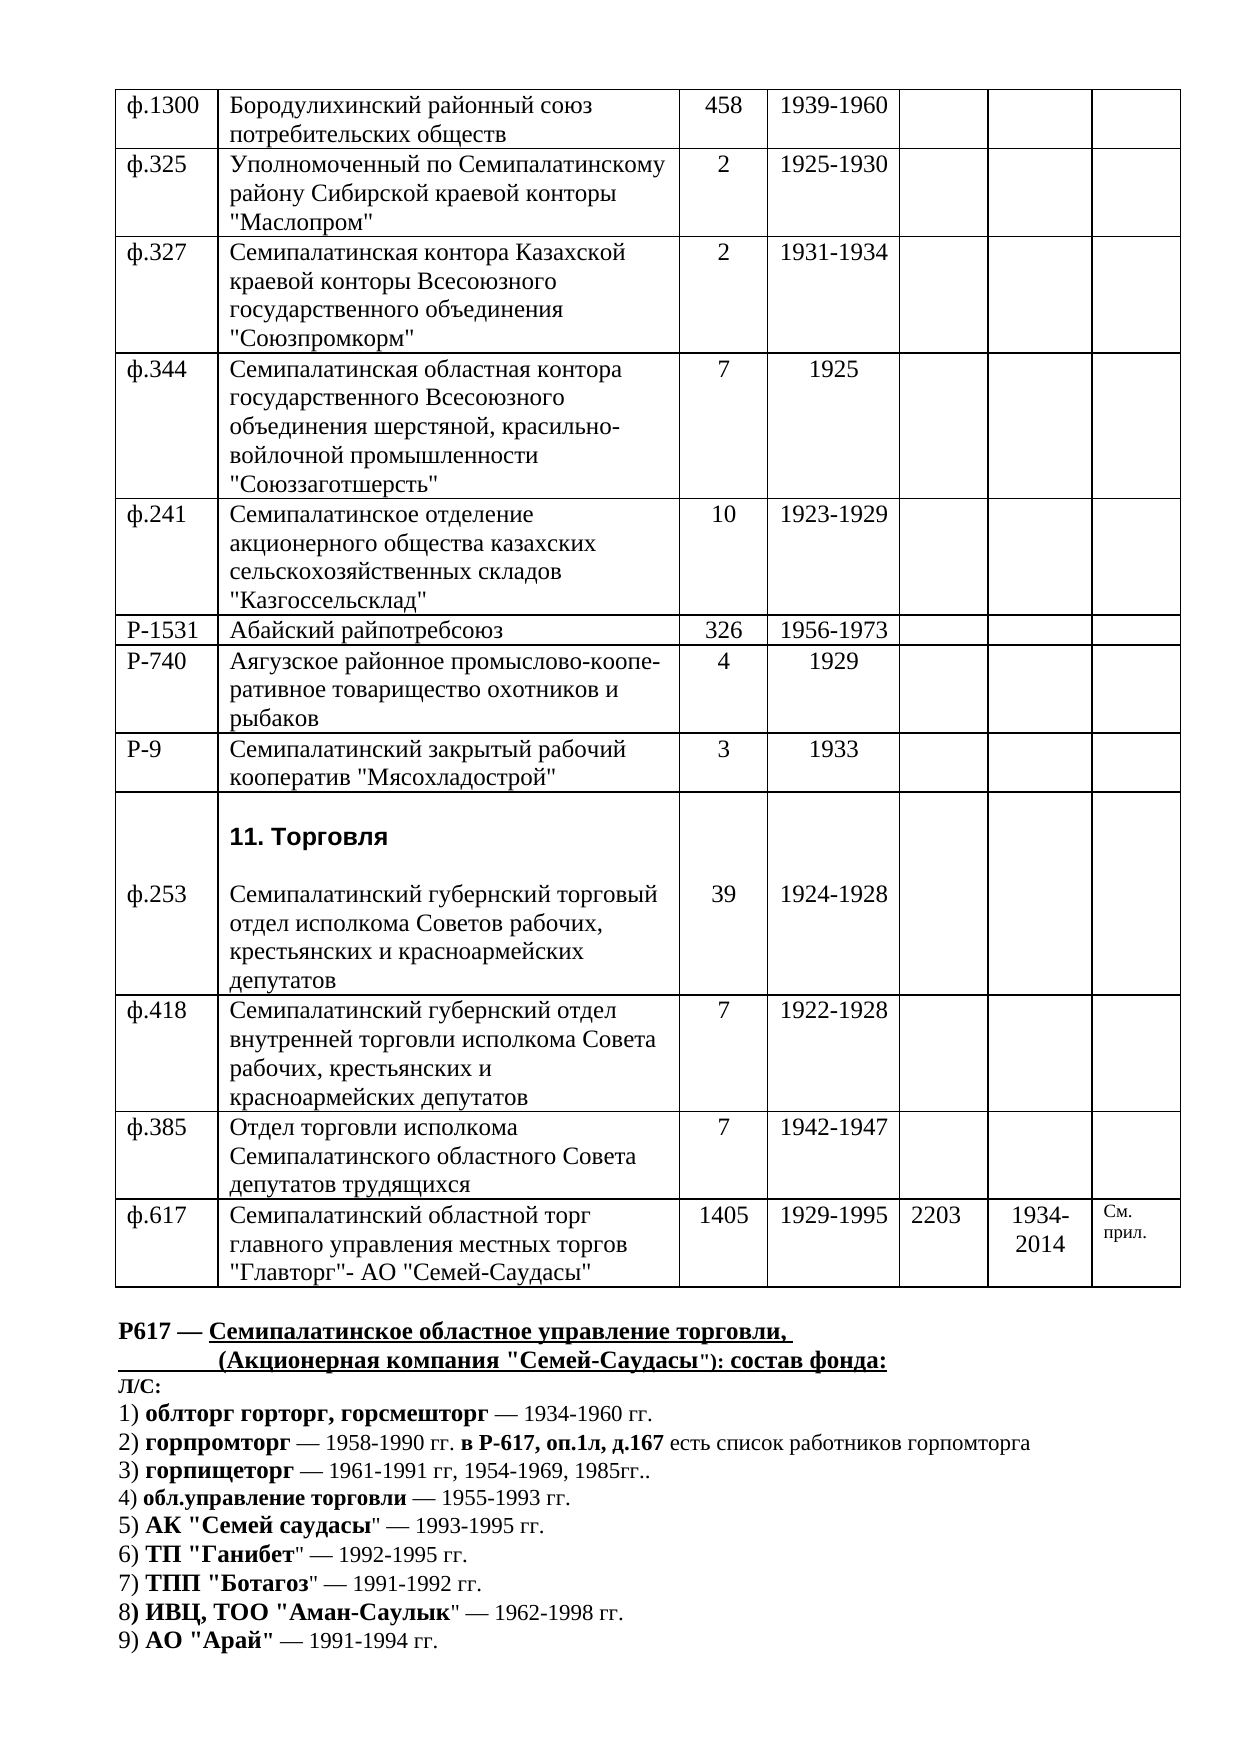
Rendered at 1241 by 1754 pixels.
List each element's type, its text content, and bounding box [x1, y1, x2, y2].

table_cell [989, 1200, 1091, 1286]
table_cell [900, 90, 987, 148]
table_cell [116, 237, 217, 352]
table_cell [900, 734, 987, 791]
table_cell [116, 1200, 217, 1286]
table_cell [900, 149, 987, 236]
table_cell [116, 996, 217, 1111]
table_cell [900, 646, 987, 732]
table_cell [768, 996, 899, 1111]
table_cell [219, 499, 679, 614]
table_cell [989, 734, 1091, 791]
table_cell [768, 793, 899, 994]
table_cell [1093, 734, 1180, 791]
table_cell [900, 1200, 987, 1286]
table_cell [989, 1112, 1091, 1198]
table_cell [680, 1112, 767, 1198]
text Л/С: [118, 1374, 1181, 1398]
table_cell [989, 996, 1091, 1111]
text Р617 — Семипалатинское областное управление торговли, [118, 1316, 1181, 1345]
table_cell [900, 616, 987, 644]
text 8) ИВЦ, ТОО "Аман-Саулык" — 1962-1998 гг. [118, 1597, 1181, 1626]
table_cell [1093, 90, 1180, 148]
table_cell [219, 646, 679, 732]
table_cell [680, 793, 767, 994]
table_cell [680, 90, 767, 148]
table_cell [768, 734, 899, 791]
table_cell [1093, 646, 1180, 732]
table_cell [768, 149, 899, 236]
text 2) горпромторг — 1958-1990 гг. в Р-617, оп.1л, д.167 есть список работников горпомторга [118, 1427, 1181, 1456]
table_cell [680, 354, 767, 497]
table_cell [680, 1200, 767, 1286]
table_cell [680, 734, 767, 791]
text 6) ТП "Ганибет" — 1992-1995 гг. [118, 1539, 1181, 1568]
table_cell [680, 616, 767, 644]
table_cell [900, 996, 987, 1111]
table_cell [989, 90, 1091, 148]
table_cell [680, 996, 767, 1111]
text 9) АО "Арай" — 1991-1994 гг. [118, 1626, 1181, 1654]
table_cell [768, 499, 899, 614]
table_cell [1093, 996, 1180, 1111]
text 7) ТПП "Ботагоз" — 1991-1992 гг. [118, 1568, 1181, 1597]
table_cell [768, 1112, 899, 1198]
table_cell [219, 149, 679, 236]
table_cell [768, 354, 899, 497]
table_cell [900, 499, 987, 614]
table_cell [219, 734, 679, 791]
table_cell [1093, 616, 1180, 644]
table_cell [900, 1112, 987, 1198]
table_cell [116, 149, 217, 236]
text 4) обл.управление торговли — 1955-1993 гг. [118, 1484, 1181, 1511]
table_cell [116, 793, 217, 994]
text (Акционерная компания "Семей-Саудасы"): состав фонда: [118, 1345, 1181, 1374]
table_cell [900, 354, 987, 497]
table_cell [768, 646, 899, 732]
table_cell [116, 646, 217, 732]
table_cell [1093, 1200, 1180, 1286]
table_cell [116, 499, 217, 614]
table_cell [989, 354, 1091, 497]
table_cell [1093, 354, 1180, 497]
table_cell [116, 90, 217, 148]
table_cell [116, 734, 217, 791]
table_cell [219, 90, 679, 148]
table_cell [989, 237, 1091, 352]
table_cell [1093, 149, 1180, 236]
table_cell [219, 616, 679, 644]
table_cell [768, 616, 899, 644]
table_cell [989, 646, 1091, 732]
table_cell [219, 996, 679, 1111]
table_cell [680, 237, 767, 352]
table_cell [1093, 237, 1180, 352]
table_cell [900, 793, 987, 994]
text 3) горпищеторг — 1961-1991 гг, 1954-1969, 1985гг.. [118, 1456, 1181, 1484]
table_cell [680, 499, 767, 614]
text 5) АК "Семей саудасы" — 1993-1995 гг. [118, 1511, 1181, 1539]
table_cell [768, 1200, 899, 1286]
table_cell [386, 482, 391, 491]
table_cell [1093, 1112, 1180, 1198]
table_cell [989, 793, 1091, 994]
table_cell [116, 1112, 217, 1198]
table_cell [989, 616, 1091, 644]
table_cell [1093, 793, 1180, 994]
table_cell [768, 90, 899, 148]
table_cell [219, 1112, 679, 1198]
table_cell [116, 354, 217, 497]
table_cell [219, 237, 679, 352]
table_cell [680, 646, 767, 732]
text 1) облторг горторг, горсмешторг — 1934-1960 гг. [118, 1398, 1181, 1427]
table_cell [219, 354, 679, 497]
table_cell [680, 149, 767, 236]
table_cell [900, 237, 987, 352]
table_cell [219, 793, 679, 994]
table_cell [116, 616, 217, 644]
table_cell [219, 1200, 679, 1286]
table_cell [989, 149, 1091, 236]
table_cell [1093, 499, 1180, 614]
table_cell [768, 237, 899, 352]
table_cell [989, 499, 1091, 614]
